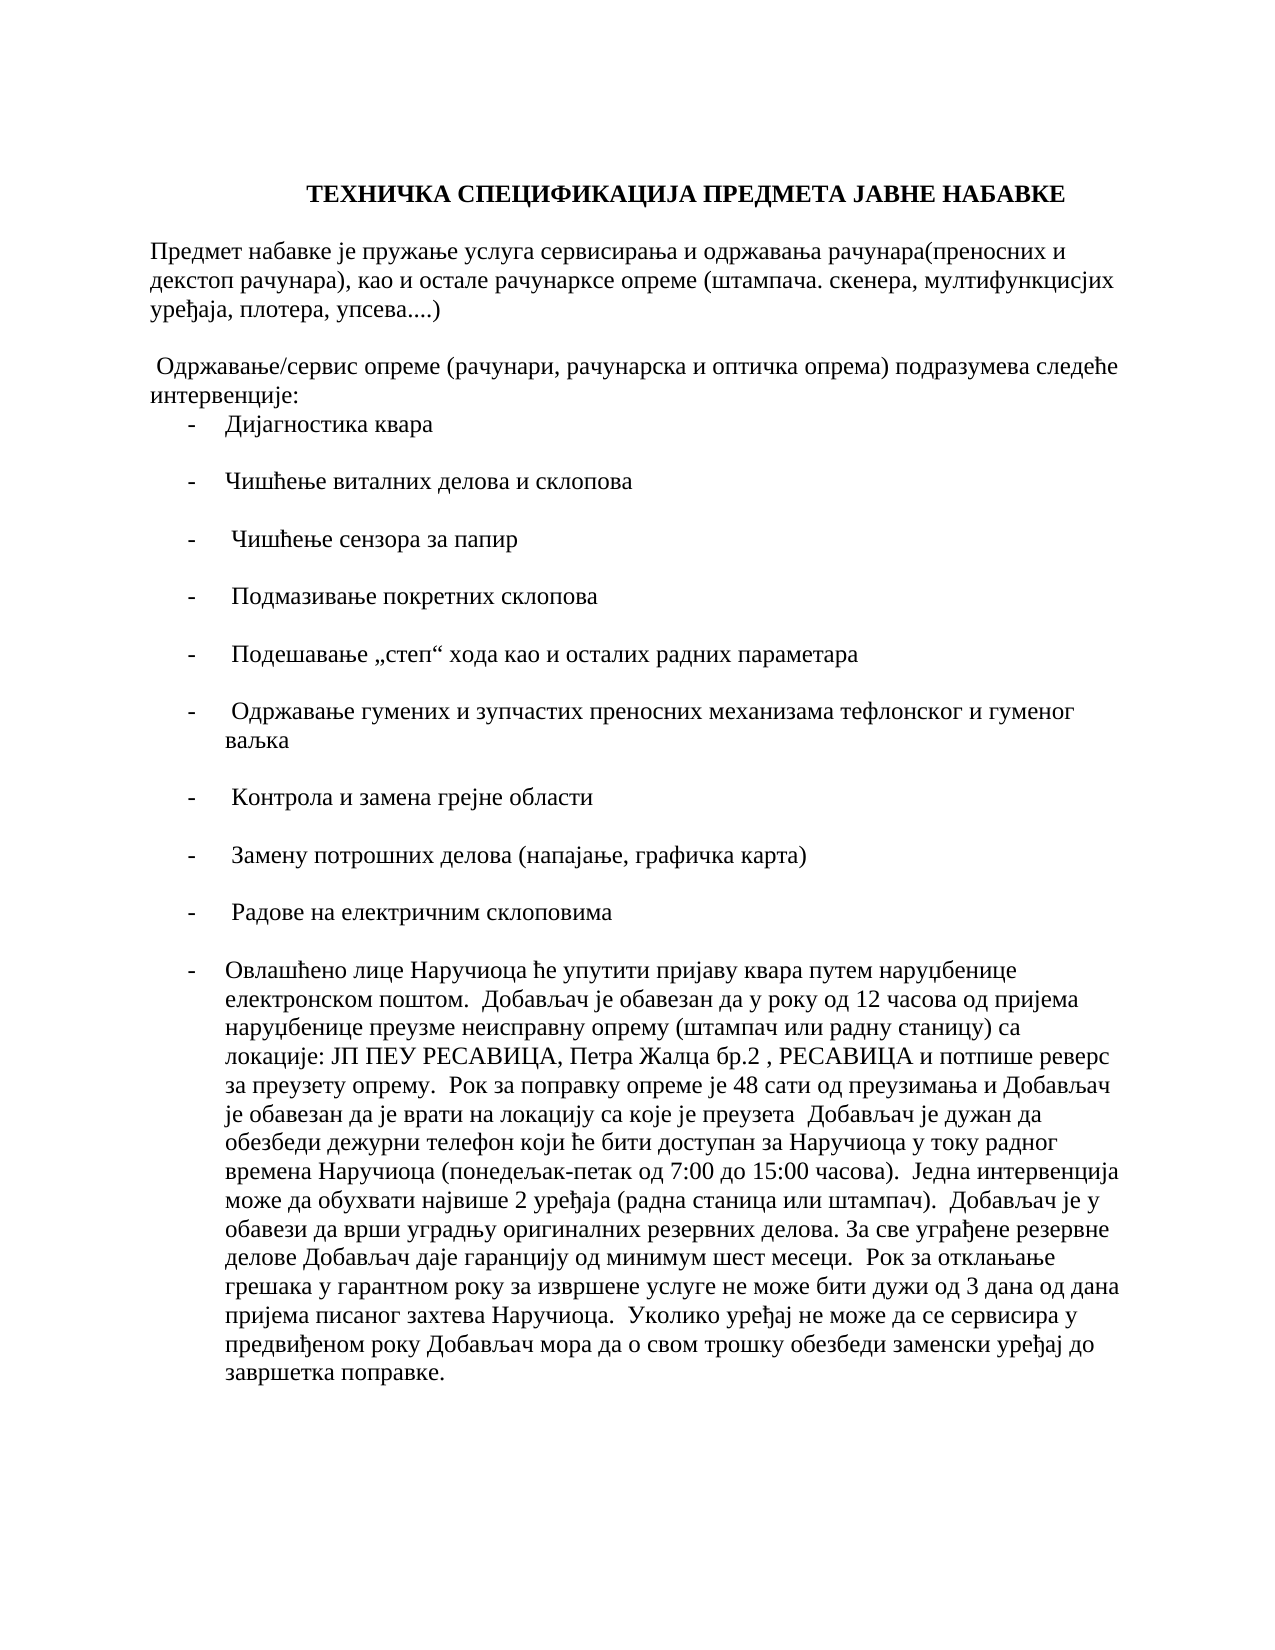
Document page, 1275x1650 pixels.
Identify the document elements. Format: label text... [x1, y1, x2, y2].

list Подешавање „степ“ хода као и осталих радних параметара [187, 639, 1125, 667]
list Подмазивање покретних склопова [187, 581, 1125, 610]
list Одржавање гумених и зупчастих преносних механизама тефлонског и гуменог ваљка [187, 696, 1125, 754]
list Радове на електричним склоповима [187, 897, 1125, 926]
list Дијагностика квара [187, 409, 1125, 437]
text ТЕХНИЧКА СПЕЦИФИКАЦИЈА ПРЕДМЕТА ЈАВНЕ НАБАВКЕ [150, 179, 1125, 207]
text Одржавање/сервис опреме (рачунари, рачунарска и оптичка опрема) подразумева следеће интервенције: [150, 351, 1125, 409]
list Замену потрошних делова (напајање, графичка карта) [187, 840, 1125, 869]
list Oвлашћено лице Наручиоца ће упутити пријаву квара путем наруџбенице електронском поштом. Добављач је обавезан да у року од 12 часова од пријема наруџбенице преузме неисправну опрему (штампач или радну станицу) са локације: ЈП ПЕУ РЕСАВИЦА, Петра Жалца бр.2 , РЕСАВИЦА и потпише реверс за преузету опрему. Рок за поправку опреме је 48 сати од преузимања и Добављач је обавезан да је врати на локацију са које је преузета Добављач је дужан да обезбеди дежурни телефон који ће бити доступан за Наручиоца у току радног времена Наручиоца (понедељак-петак од 7:00 до 15:00 часова). Једна интервенција може да обухвати највише 2 уређаја (радна станица или штампач). Добављач је у обавези да врши уградњу оригиналних резервних делова. За све уграђене резервне делове Добављач даје гаранцију од минимум шест месеци. Рок за отклањање грешака у гарантном року за извршене услуге не може бити дужи од 3 дана од дана пријема писаног захтева Наручиоца. Уколико уређај не може да се сервисира у предвиђеном року Добављач мора да о свом трошку обезбеди заменски уређај до завршетка поправке. [187, 955, 1125, 1386]
list Чишћење виталних делова и склопова [187, 466, 1125, 495]
text Предмет набавке је пружање услуга сервисирања и одржавања рачунара(преносних и декстоп рачунара), као и остале рачунарксе опреме (штампача. скенера, мултифункцисјих уређаја, плотера, упсева....) [150, 236, 1125, 322]
list Чишћење сензора за папир [187, 524, 1125, 552]
list Контрола и замена грејне области [187, 782, 1125, 811]
